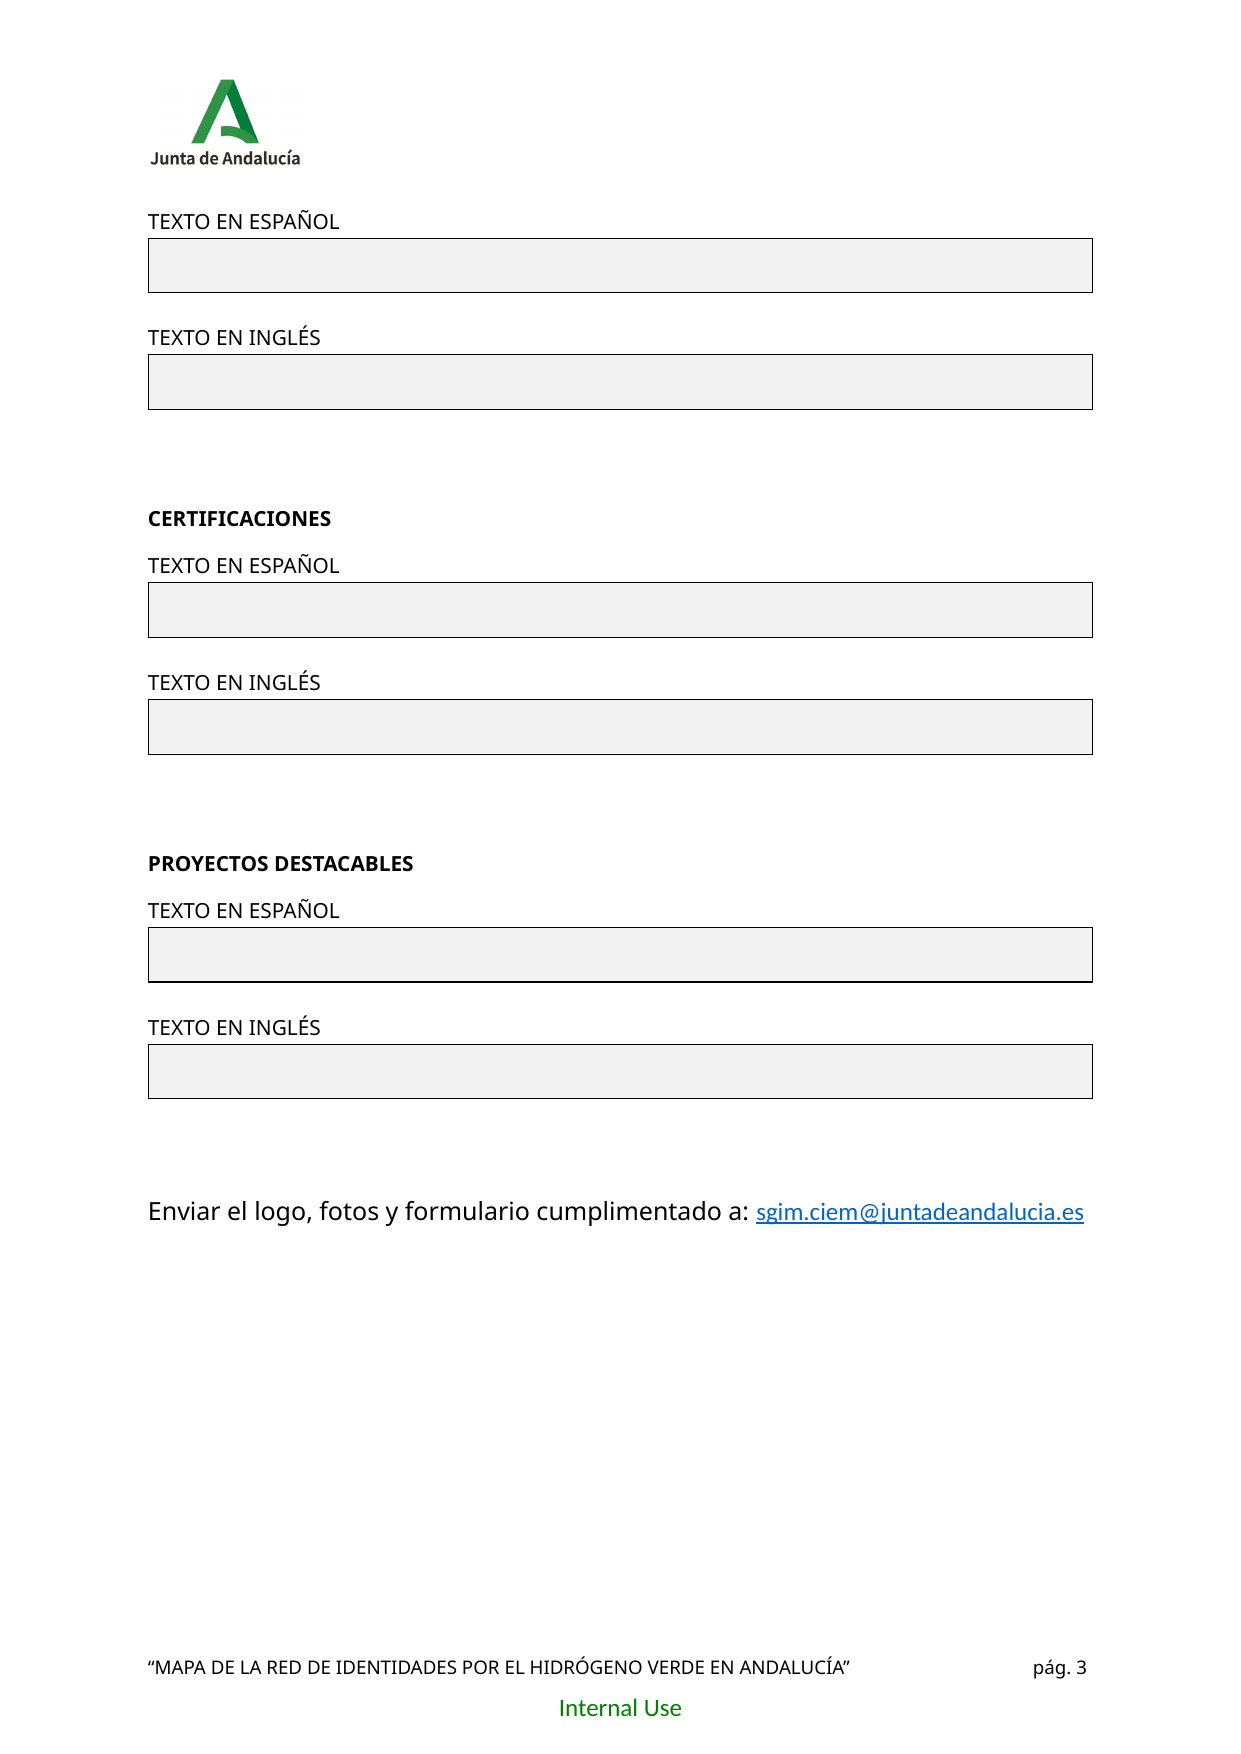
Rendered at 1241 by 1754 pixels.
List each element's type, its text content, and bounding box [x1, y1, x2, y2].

text TEXTO EN INGLÉS [148, 1013, 1092, 1042]
table_header [149, 583, 1092, 637]
text TEXTO EN INGLÉS [148, 668, 1092, 697]
table_header [149, 1045, 1092, 1098]
table_header [149, 355, 1092, 409]
text TEXTO EN ESPAÑOL [148, 207, 1092, 235]
text TEXTO EN ESPAÑOL [148, 896, 1092, 925]
table_header [149, 700, 1092, 753]
text CERTIFICACIONES [148, 504, 1092, 533]
table_header [149, 239, 1092, 292]
text TEXTO EN INGLÉS [148, 323, 1092, 352]
table_header [149, 928, 1092, 981]
text PROYECTOS DESTACABLES [148, 849, 1092, 877]
picture [147, 73, 304, 170]
text TEXTO EN ESPAÑOL [148, 552, 1092, 580]
text Enviar el logo, fotos y formulario cumplimentado a: sgim.ciem@juntadeandalucia.es [148, 1194, 1092, 1228]
